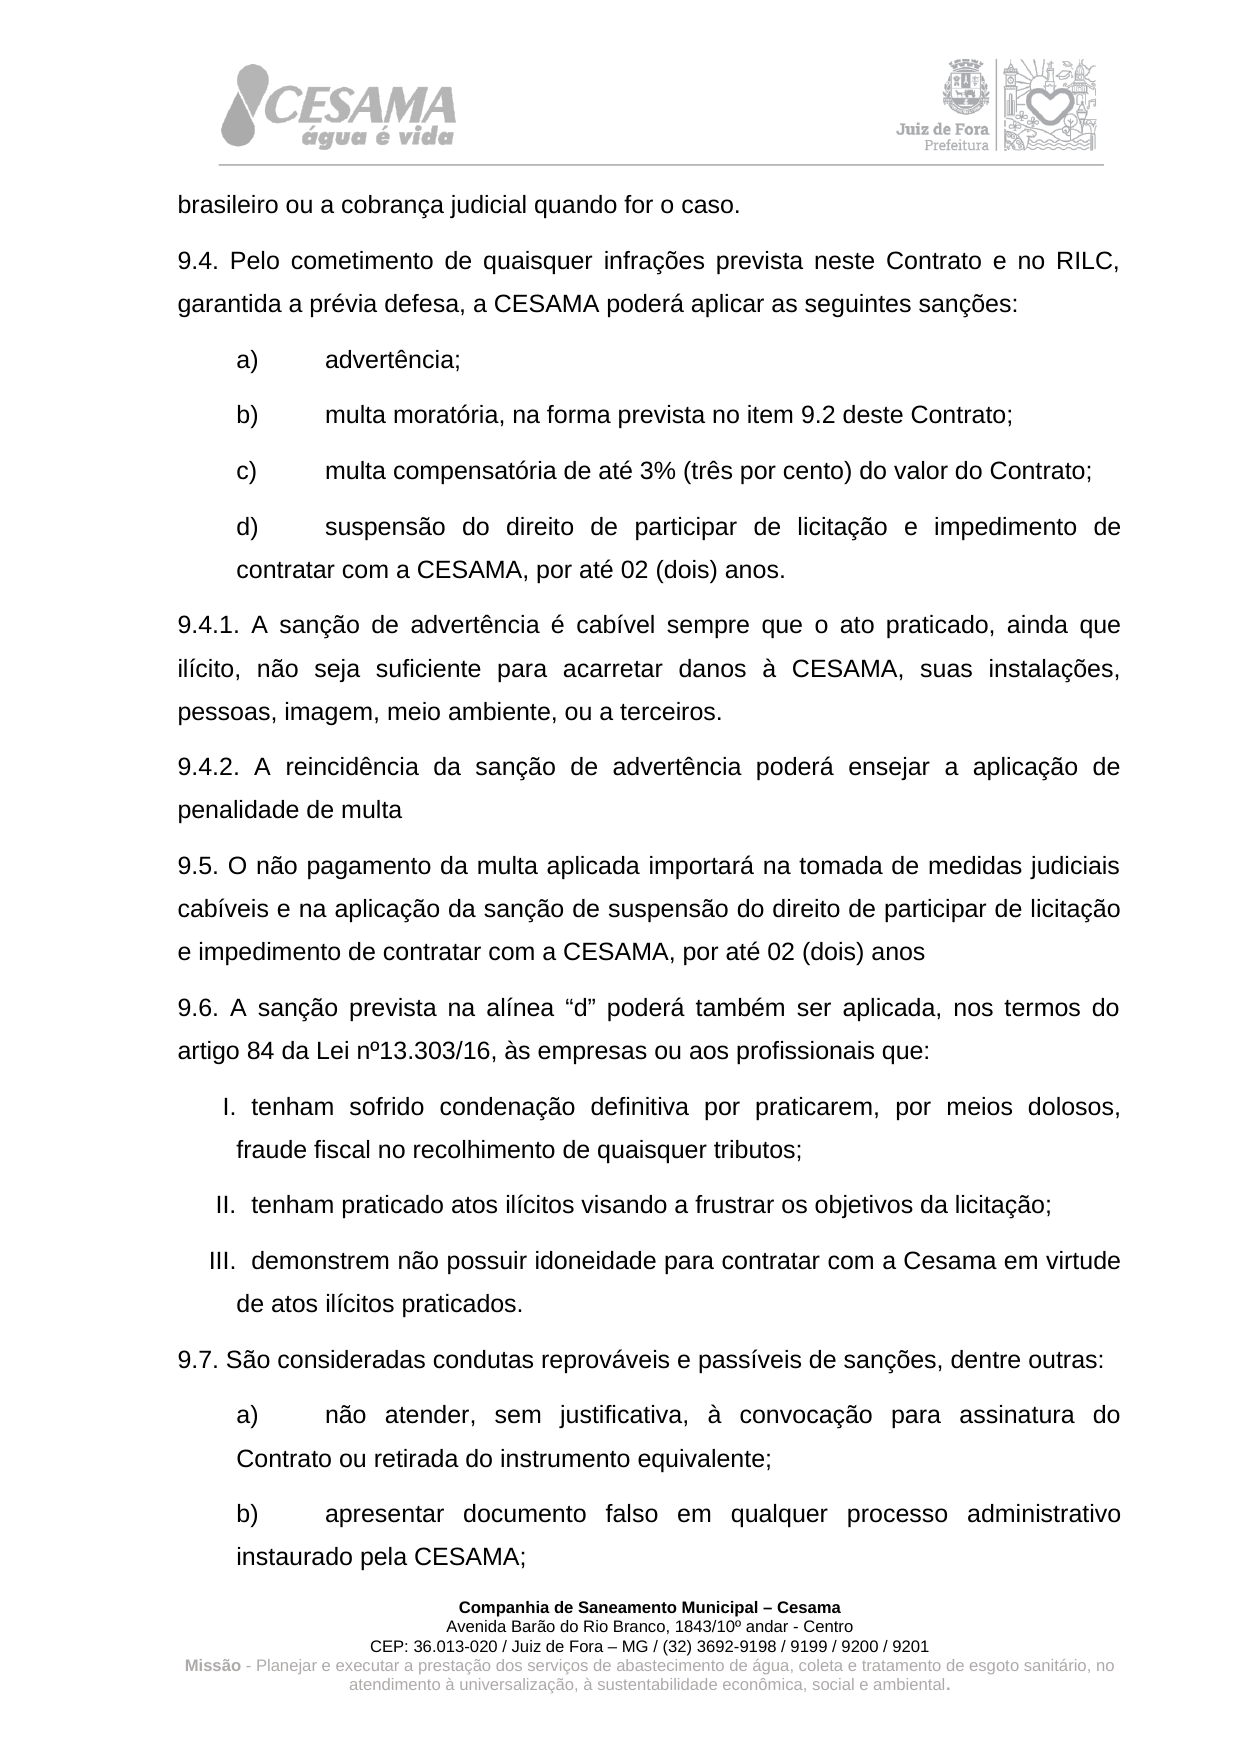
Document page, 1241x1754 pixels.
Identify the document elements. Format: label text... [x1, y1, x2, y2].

text 9.4.2. A reincidência da sanção de advertência poderá ensejar a aplicação de penalidade de multa [177, 752, 1122, 824]
text 9.5. O não pagamento da multa aplicada importará na tomada de medidas judiciais cabíveis e na aplicação da sanção de suspensão do direito de participar de licitação e impedimento de contratar com a CESAMA, por até 02 (dois) anos [177, 851, 1122, 966]
picture [218, 59, 1104, 166]
list demonstrem não possuir idoneidade para contratar com a Cesama em virtude de atos ilícitos praticados. [236, 1246, 1122, 1318]
text 9.4.1. A sanção de advertência é cabível sempre que o ato praticado, ainda que ilícito, não seja suficiente para acarretar danos à CESAMA, suas instalações, pessoas, imagem, meio ambiente, ou a terceiros. [177, 610, 1122, 725]
list tenham praticado atos ilícitos visando a frustrar os objetivos da licitação; [236, 1190, 1122, 1219]
list advertência; [236, 345, 1122, 373]
text 9.4. Pelo cometimento de quaisquer infrações prevista neste Contrato e no RILC, garantida a prévia defesa, a CESAMA poderá aplicar as seguintes sanções: [177, 246, 1122, 318]
text 9.7. São consideradas condutas reprováveis e passíveis de sanções, dentre outras: [177, 1345, 1122, 1373]
text 9.6. A sanção prevista na alínea “d” poderá também ser aplicada, nos termos do artigo 84 da Lei nº13.303/16, às empresas ou aos profissionais que: [177, 993, 1122, 1065]
list multa compensatória de até 3% (três por cento) do valor do Contrato; [236, 456, 1122, 485]
list multa moratória, na forma prevista no item 9.2 deste Contrato; [236, 400, 1122, 429]
list tenham sofrido condenação definitiva por praticarem, por meios dolosos, fraude fiscal no recolhimento de quaisquer tributos; [236, 1092, 1122, 1163]
list apresentar documento falso em qualquer processo administrativo instaurado pela CESAMA; [236, 1499, 1122, 1571]
list suspensão do direito de participar de licitação e impedimento de contratar com a CESAMA, por até 02 (dois) anos. [236, 512, 1122, 583]
list não atender, sem justificativa, à convocação para assinatura do Contrato ou retirada do instrumento equivalente; [236, 1400, 1122, 1472]
